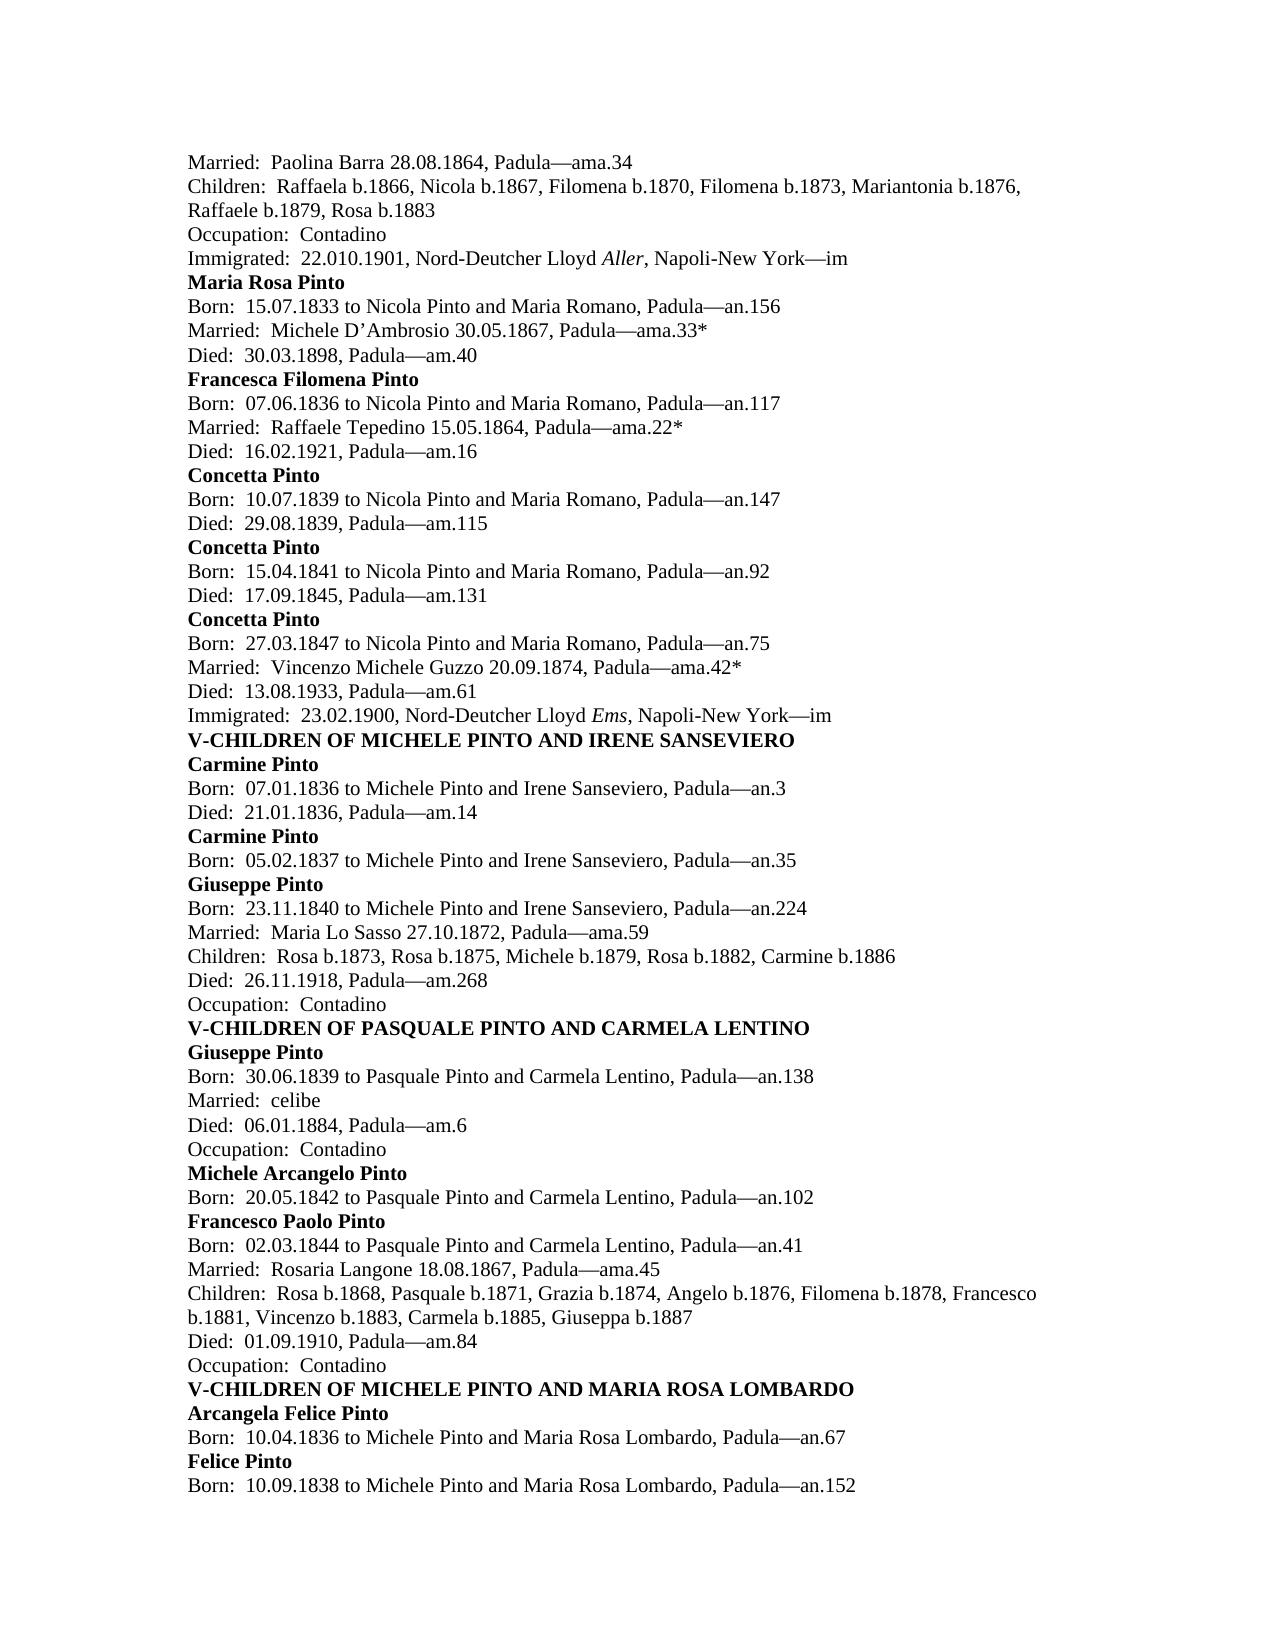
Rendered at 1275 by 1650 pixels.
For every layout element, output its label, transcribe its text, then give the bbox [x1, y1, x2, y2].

text Died: 30.03.1898, Padula—am.40 [187, 342, 1087, 367]
text Carmine Pinto [187, 824, 1087, 848]
text Born: 23.11.1840 to Michele Pinto and Irene Sanseviero, Padula—an.224 [187, 896, 1087, 920]
text Francesco Paolo Pinto [187, 1209, 1087, 1233]
text b.1881, Vincenzo b.1883, Carmela b.1885, Giuseppa b.1887 [187, 1305, 1087, 1329]
text Carmine Pinto [187, 752, 1087, 776]
text V-CHILDREN OF MICHELE PINTO AND MARIA ROSA LOMBARDO [187, 1377, 1087, 1401]
text V-CHILDREN OF PASQUALE PINTO AND CARMELA LENTINO [187, 1016, 1087, 1040]
text Children: Rosa b.1873, Rosa b.1875, Michele b.1879, Rosa b.1882, Carmine b.1886 [187, 944, 1087, 968]
text Born: 10.04.1836 to Michele Pinto and Maria Rosa Lombardo, Padula—an.67 [187, 1425, 1087, 1449]
text Children: Rosa b.1868, Pasquale b.1871, Grazia b.1874, Angelo b.1876, Filomena b.1878, Francesco [187, 1281, 1087, 1305]
text Concetta Pinto [187, 463, 1087, 487]
text Married: Rosaria Langone 18.08.1867, Padula—ama.45 [187, 1257, 1087, 1281]
text Occupation: Contadino [187, 1137, 1087, 1161]
text Died: 06.01.1884, Padula—am.6 [187, 1112, 1087, 1137]
text Married: Vincenzo Michele Guzzo 20.09.1874, Padula—ama.42* [187, 655, 1087, 679]
text Born: 10.07.1839 to Nicola Pinto and Maria Romano, Padula—an.147 [187, 487, 1087, 511]
text Married: celibe [187, 1088, 1087, 1112]
text Michele Arcangelo Pinto [187, 1161, 1087, 1185]
text Born: 15.04.1841 to Nicola Pinto and Maria Romano, Padula—an.92 [187, 559, 1087, 583]
text Born: 07.06.1836 to Nicola Pinto and Maria Romano, Padula—an.117 [187, 391, 1087, 415]
text Married: Michele D’Ambrosio 30.05.1867, Padula—ama.33* [187, 318, 1087, 342]
text Born: 15.07.1833 to Nicola Pinto and Maria Romano, Padula—an.156 [187, 294, 1087, 318]
text Born: 02.03.1844 to Pasquale Pinto and Carmela Lentino, Padula—an.41 [187, 1233, 1087, 1257]
text V-CHILDREN OF MICHELE PINTO AND IRENE SANSEVIERO [187, 727, 1087, 752]
text Maria Rosa Pinto [187, 270, 1087, 294]
text Children: Raffaela b.1866, Nicola b.1867, Filomena b.1870, Filomena b.1873, Mariantonia b.1876, [187, 174, 1087, 198]
text Francesca Filomena Pinto [187, 367, 1087, 391]
text Born: 30.06.1839 to Pasquale Pinto and Carmela Lentino, Padula—an.138 [187, 1064, 1087, 1088]
text Died: 21.01.1836, Padula—am.14 [187, 800, 1087, 824]
text Died: 29.08.1839, Padula—am.115 [187, 511, 1087, 535]
text Born: 27.03.1847 to Nicola Pinto and Maria Romano, Padula—an.75 [187, 631, 1087, 655]
text Concetta Pinto [187, 607, 1087, 631]
text Felice Pinto [187, 1449, 1087, 1473]
text Died: 01.09.1910, Padula—am.84 [187, 1329, 1087, 1353]
text Immigrated: 22.010.1901, Nord-Deutcher Lloyd Aller, Napoli-New York—im [187, 246, 1087, 270]
text Raffaele b.1879, Rosa b.1883 [187, 198, 1087, 222]
text Occupation: Contadino [187, 992, 1087, 1016]
text Born: 20.05.1842 to Pasquale Pinto and Carmela Lentino, Padula—an.102 [187, 1185, 1087, 1209]
text Married: Paolina Barra 28.08.1864, Padula—ama.34 [187, 150, 1087, 174]
text Occupation: Contadino [187, 1353, 1087, 1377]
text Immigrated: 23.02.1900, Nord-Deutcher Lloyd Ems, Napoli-New York—im [187, 703, 1087, 727]
text Died: 26.11.1918, Padula—am.268 [187, 968, 1087, 992]
text Born: 07.01.1836 to Michele Pinto and Irene Sanseviero, Padula—an.3 [187, 776, 1087, 800]
text Married: Raffaele Tepedino 15.05.1864, Padula—ama.22* [187, 415, 1087, 439]
text Concetta Pinto [187, 535, 1087, 559]
text Arcangela Felice Pinto [187, 1401, 1087, 1425]
text Occupation: Contadino [187, 222, 1087, 246]
text Died: 17.09.1845, Padula—am.131 [187, 583, 1087, 607]
text Giuseppe Pinto [187, 872, 1087, 896]
text Giuseppe Pinto [187, 1040, 1087, 1064]
text Died: 16.02.1921, Padula—am.16 [187, 439, 1087, 463]
text Married: Maria Lo Sasso 27.10.1872, Padula—ama.59 [187, 920, 1087, 944]
text Died: 13.08.1933, Padula—am.61 [187, 679, 1087, 703]
text Born: 05.02.1837 to Michele Pinto and Irene Sanseviero, Padula—an.35 [187, 848, 1087, 872]
text Born: 10.09.1838 to Michele Pinto and Maria Rosa Lombardo, Padula—an.152 [187, 1473, 1087, 1497]
